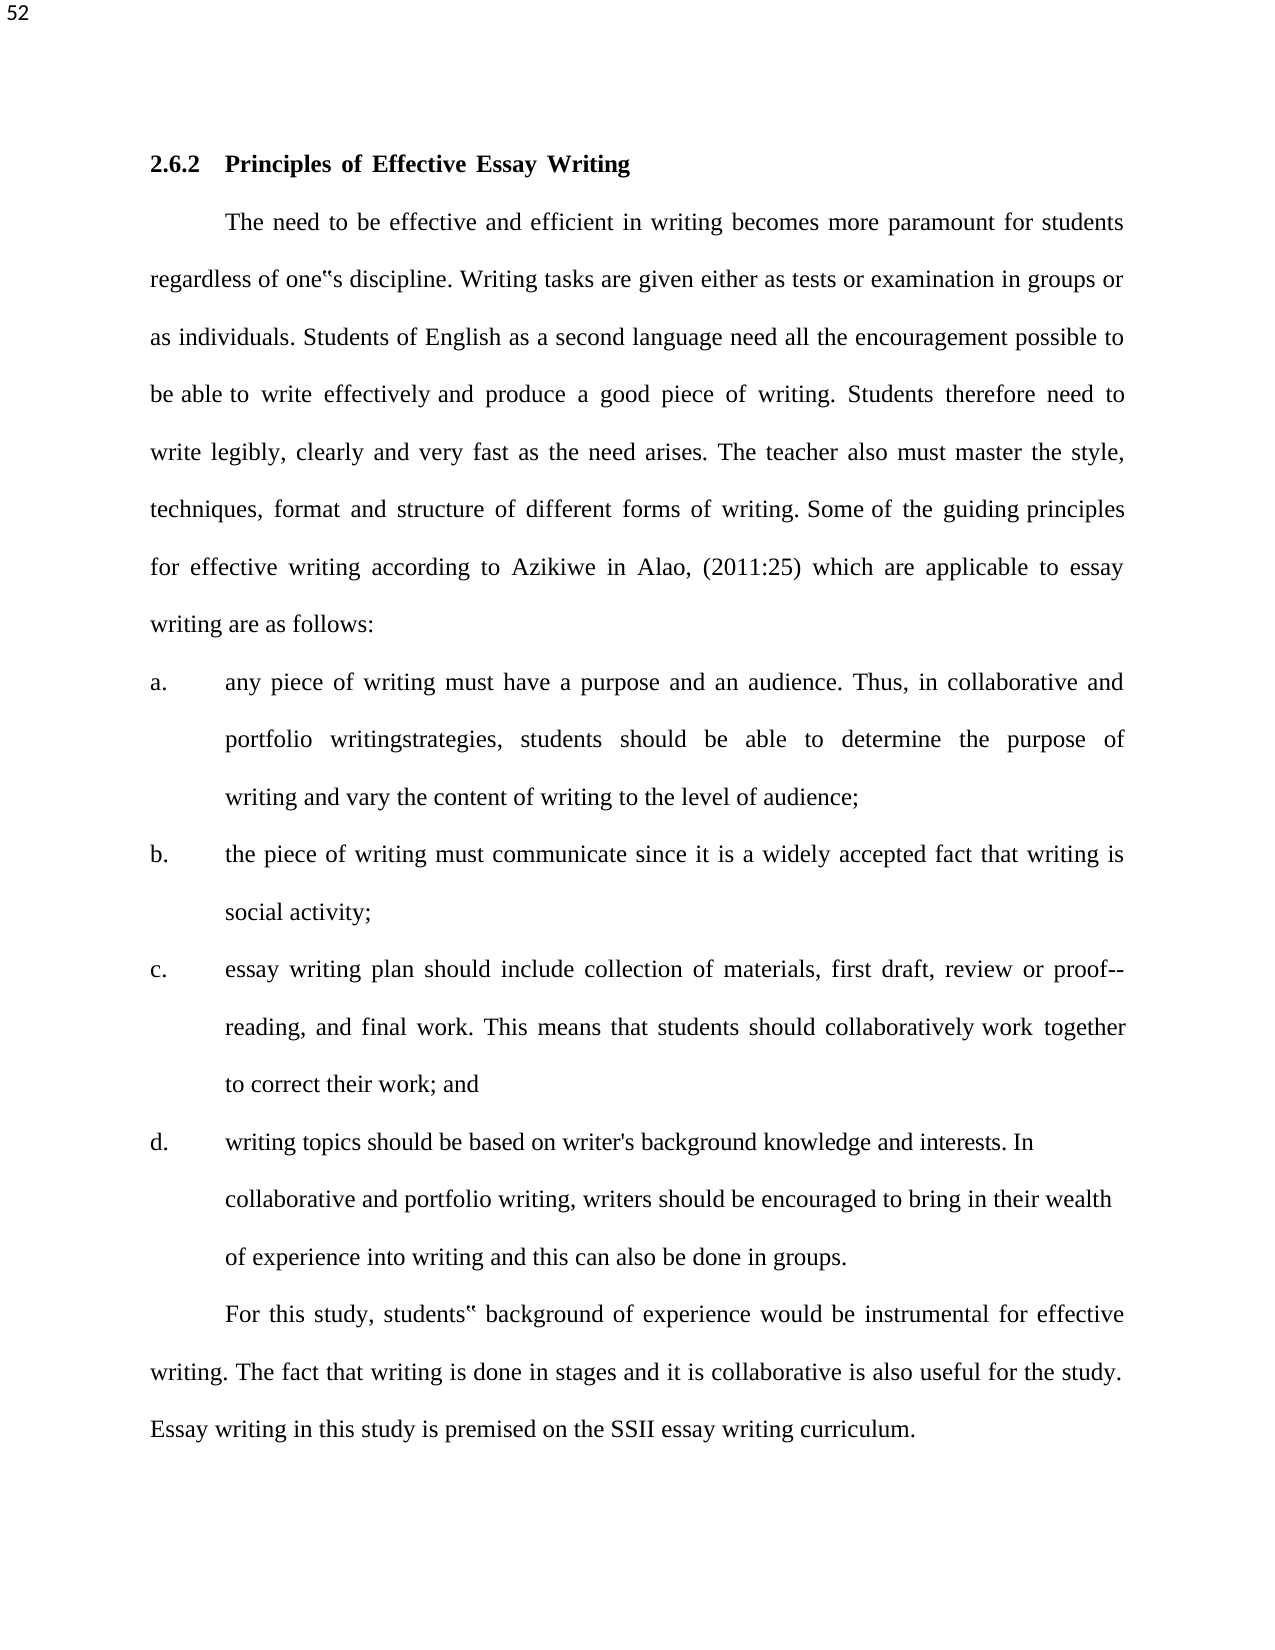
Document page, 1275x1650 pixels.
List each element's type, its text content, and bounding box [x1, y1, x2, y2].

subtitle Principles of Effective Essay Writing [150, 149, 1167, 178]
text For this study, students‟ background of experience would be instrumental for effective writing. The fact that writing is done in stages and it is collaborative is also useful for the study. Essay writing in this study is premised on the SSII essay writing curriculum. [150, 1299, 1125, 1443]
text The need to be effective and efficient in writing becomes more paramount for students regardless of one‟s discipline. Writing tasks are given either as tests or examination in groups or as individuals. Students of English as a second language need all the encouragement possible to be able to write effectively and produce a good piece of writing. Students therefore need to write legibly, clearly and very fast as the need arises. The teacher also must master the style, techniques, format and structure of different forms of writing. Some of the guiding principles for effective writing according to Azikiwe in Alao, (2011:25) which are applicable to essay writing are as follows: [150, 207, 1125, 638]
list writing topics should be based on writer's background knowledge and interests. In collaborative and portfolio writing, writers should be encouraged to bring in their wealth of experience into writing and this can also be done in groups. [150, 1127, 1126, 1271]
list any piece of writing must have a purpose and an audience. Thus, in collaborative and portfolio writingstrategies, students should be able to determine the purpose of writing and vary the content of writing to the level of audience; [150, 667, 1125, 811]
list essay writing plan should include collection of materials, first draft, review or proof-- reading, and final work. This means that students should collaboratively work together to correct their work; and [150, 954, 1126, 1098]
list the piece of writing must communicate since it is a widely accepted fact that writing is social activity; [150, 839, 1126, 926]
